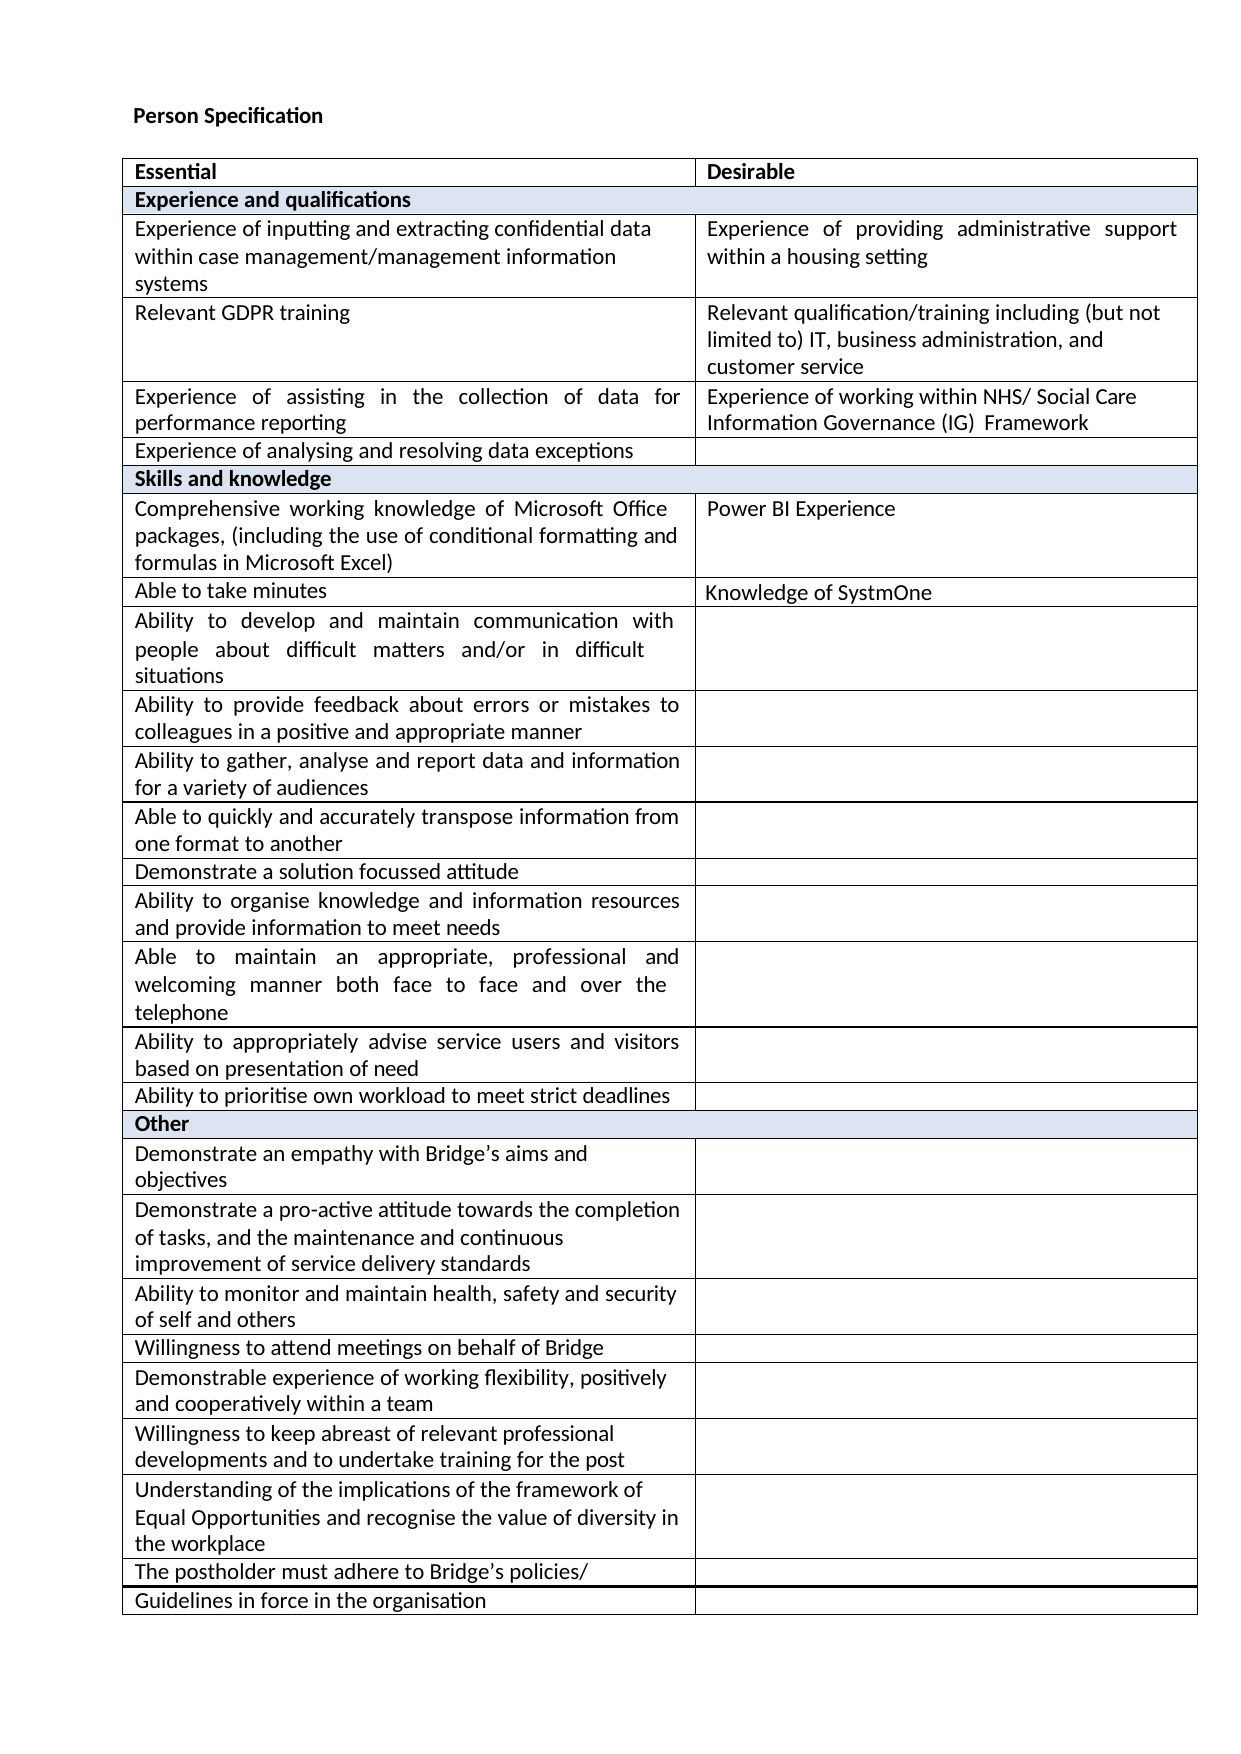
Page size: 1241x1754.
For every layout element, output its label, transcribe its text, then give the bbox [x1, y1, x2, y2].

table_cell Ability to monitor and maintain health, safety and security of self and others [123, 1279, 695, 1334]
table_cell Ability to develop and maintain communication with people about difficult matters and/or in difficult situations [123, 607, 695, 689]
table_cell Ability to gather, analyse and report data and information for a variety of audiences [123, 747, 695, 801]
table_cell [696, 438, 1197, 465]
table_cell Demonstrate a pro-active attitude towards the completion of tasks, and the maintenance and continuous improvement of service delivery standards [123, 1195, 695, 1278]
table_cell [696, 1083, 1197, 1110]
table_cell [696, 1335, 1197, 1362]
table_cell The postholder must adhere to Bridge’s policies/ [123, 1559, 695, 1585]
table_cell Power BI Experience [696, 494, 1197, 577]
table_cell [696, 1419, 1197, 1474]
table_cell Experience of assisting in the collection of data for performance reporting [123, 382, 695, 437]
table_cell Ability to organise knowledge and information resources and provide information to meet needs [123, 886, 695, 941]
table_cell [696, 942, 1197, 1026]
table_cell Ability to provide feedback about errors or mistakes to colleagues in a positive and appropriate manner [123, 691, 695, 746]
table_cell [696, 1559, 1197, 1585]
table_cell Other [123, 1111, 1197, 1138]
table_cell Willingness to keep abreast of relevant professional developments and to undertake training for the post [123, 1419, 695, 1474]
table_cell Relevant qualification/training including (but not limited to) IT, business administration, and customer service [696, 298, 1197, 381]
table_cell Demonstrate an empathy with Bridge’s aims and objectives [123, 1139, 695, 1194]
table_header Essential [123, 159, 695, 186]
table_cell Experience of inputting and extracting confidential data within case management/management information systems [123, 215, 695, 297]
table_cell [696, 859, 1197, 885]
table_cell [696, 691, 1197, 746]
table_cell [696, 1363, 1197, 1418]
table_cell [696, 747, 1197, 801]
table_header Desirable [696, 159, 1197, 186]
table_cell [696, 607, 1197, 689]
table_cell Experience of working within NHS/ Social Care Information Governance (IG) Framework [696, 382, 1197, 437]
table_cell [696, 803, 1197, 857]
table_cell Ability to prioritise own workload to meet strict deadlines [123, 1083, 695, 1110]
table_cell Relevant GDPR training [123, 298, 695, 381]
text Person Specification [133, 101, 1209, 129]
table_cell Experience of providing administrative support within a housing setting [696, 215, 1197, 297]
table_cell Comprehensive working knowledge of Microsoft Office packages, (including the use of conditional formatting and formulas in Microsoft Excel) [123, 494, 695, 577]
table_cell Ability to appropriately advise service users and visitors based on presentation of need [123, 1028, 695, 1082]
table_cell Experience of analysing and resolving data exceptions [123, 438, 695, 465]
table_cell Demonstrable experience of working flexibility, positively and cooperatively within a team [123, 1363, 695, 1418]
table_cell Able to quickly and accurately transpose information from one format to another [123, 803, 695, 857]
table_cell Understanding of the implications of the framework of Equal Opportunities and recognise the value of diversity in the workplace [123, 1475, 695, 1557]
table_cell [696, 1195, 1197, 1278]
table_cell [696, 1279, 1197, 1334]
table_cell [696, 886, 1197, 941]
table_cell Able to take minutes [123, 578, 695, 606]
table_cell [696, 1028, 1197, 1082]
table_cell [696, 1475, 1197, 1557]
table_header [696, 1588, 1197, 1614]
table_cell Skills and knowledge [123, 466, 1197, 493]
table_cell Experience and qualifications [123, 187, 1197, 213]
table_cell Able to maintain an appropriate, professional and welcoming manner both face to face and over the telephone [123, 942, 695, 1026]
table_cell Demonstrate a solution focussed attitude [123, 859, 695, 885]
table_cell Knowledge of SystmOne [696, 578, 1197, 606]
table_cell [696, 1139, 1197, 1194]
table_header Guidelines in force in the organisation [123, 1588, 695, 1614]
table_cell Willingness to attend meetings on behalf of Bridge [123, 1335, 695, 1362]
